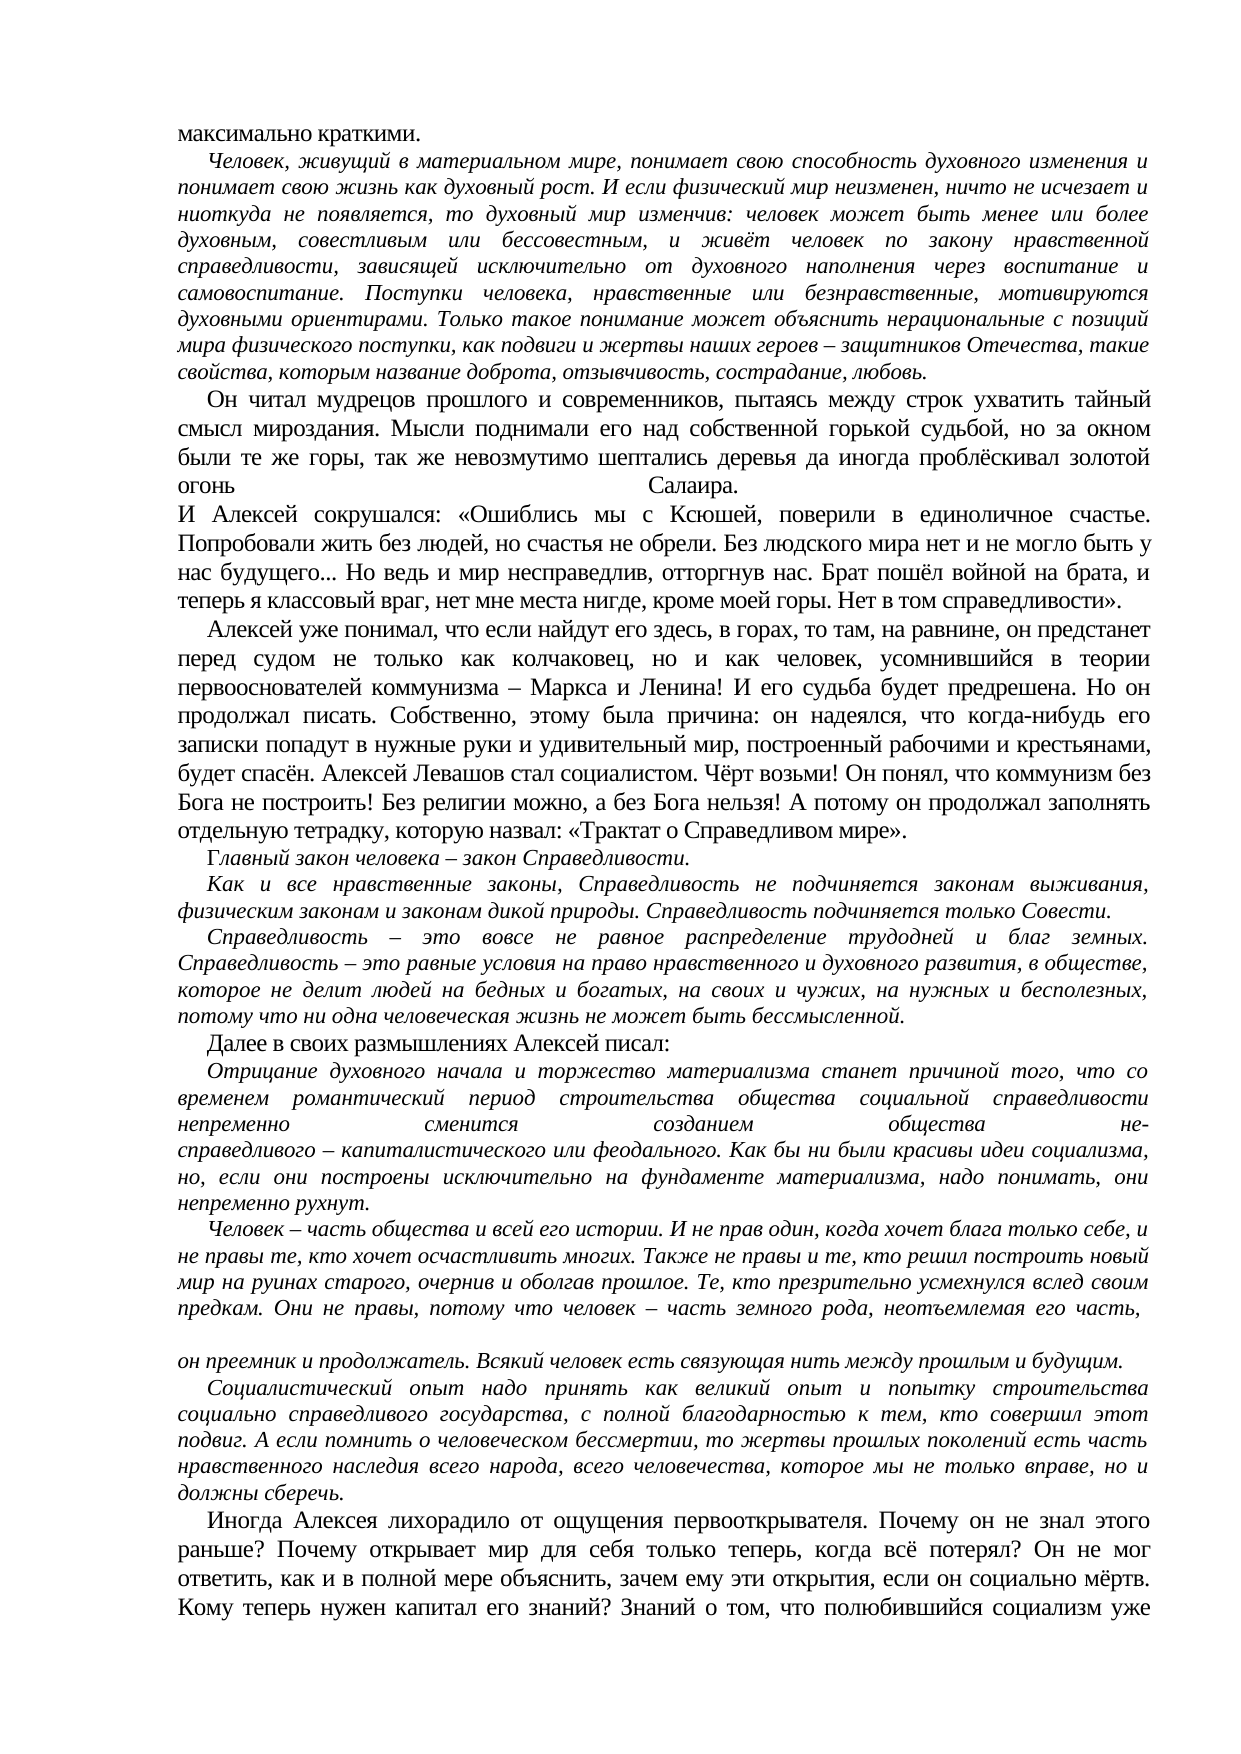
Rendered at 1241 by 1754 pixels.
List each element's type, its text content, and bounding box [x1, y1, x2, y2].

text Как и все нравственные законы, Справедливость не подчиняется законам выживания, физическим законам и законам дикой природы. Справедливость подчиняется только Совести. [177, 870, 1152, 923]
text Социалистический опыт надо принять как великий опыт и попытку строительства социально справедливого государства, с полной благодарностью к тем, кто совершил этот подвиг. А если помнить о человеческом бессмертии, то жертвы прошлых поколений есть часть нравственного наследия всего народа, всего человечества, которое мы не только вправе, но и должны сберечь. [177, 1373, 1152, 1505]
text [177, 118, 1152, 147]
text Далее в своих размышлениях Алексей писал: [177, 1028, 1152, 1057]
text Человек – часть общества и всей его истории. И не прав один, когда хочет блага только себе, и не правы те, кто хочет осчастливить многих. Также не правы и те, кто решил построить новый мир на руинах старого, очернив и оболгав прошлое. Те, кто презрительно усмехнулся вслед своим предкам. Они не правы, потому что человек – часть земного рода, неотъемлемая его часть, он преемник и продолжатель. Всякий человек есть связующая нить между прошлым и будущим. [177, 1215, 1152, 1373]
text Главный закон человека – закон Справедливости. [177, 844, 1152, 870]
text Алексей уже понимал, что если найдут его здесь, в горах, то там, на равнине, он предстанет перед судом не только как колчаковец, но и как человек, усомнившийся в теории первооснователей коммунизма – Маркса и Ленина! И его судьба будет предрешена. Но он продолжал писать. Собственно, этому была причина: он надеялся, что когда-нибудь его записки попадут в нужные руки и удивительный мир, построенный рабочими и крестьянами, будет спасён. Алексей Левашов стал социалистом. Чёрт возьми! Он понял, что коммунизм без Бога не построить! Без религии можно, а без Бога нельзя! А потому он продолжал заполнять отдельную тетрадку, которую назвал: «Трактат о Справедливом мире». [177, 614, 1152, 844]
text Человек, живущий в материальном мире, понимает свою способность духовного изменения и понимает свою жизнь как духовный рост. И если физический мир неизменен, ничто не исчезает и ниоткуда не появляется, то духовный мир изменчив: человек может быть менее или более духовным, совестливым или бессовестным, и живёт человек по закону нравственной справедливости, зависящей исключительно от духовного наполнения через воспитание и самовоспитание. Поступки человека, нравственные или безнравственные, мотивируются духовными ориентирами. Только такое понимание может объяснить нерациональные с позиций мира физического поступки, как подвиги и жертвы наших героев – защитников Отечества, такие свойства, которым название доброта, отзывчивость, сострадание, любовь. [177, 147, 1152, 384]
text Справедливость – это вовсе не равное распределение трудодней и благ земных. Справедливость – это равные условия на право нравственного и духовного развития, в обществе, которое не делит людей на бедных и богатых, на своих и чужих, на нужных и бесполезных, потому что ни одна человеческая жизнь не может быть бессмысленной. [177, 923, 1152, 1028]
text Отрицание духовного начала и торжество материализма станет причиной того, что со временем романтический период строительства общества социальной справедливости непременно сменится созданием общества не- справедливого – капиталистического или феодального. Как бы ни были красивы идеи социализма, но, если они построены исключительно на фундаменте материализма, надо понимать, они непременно рухнут. [177, 1057, 1152, 1215]
text Он читал мудрецов прошлого и современников, пытаясь между строк ухватить тайный смысл мироздания. Мысли поднимали его над собственной горькой судьбой, но за окном были те же горы, так же невозмутимо шептались деревья да иногда проблёскивал золотой огонь Салаира. И Алексей сокрушался: «Ошиблись мы с Ксюшей, поверили в единоличное счастье. Попробовали жить без людей, но счастья не обрели. Без людского мира нет и не могло быть у нас будущего... Но ведь и мир несправедлив, отторгнув нас. Брат пошёл войной на брата, и теперь я классовый враг, нет мне места нигде, кроме моей горы. Нет в том справедливости». [177, 384, 1152, 614]
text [177, 1505, 1152, 1620]
